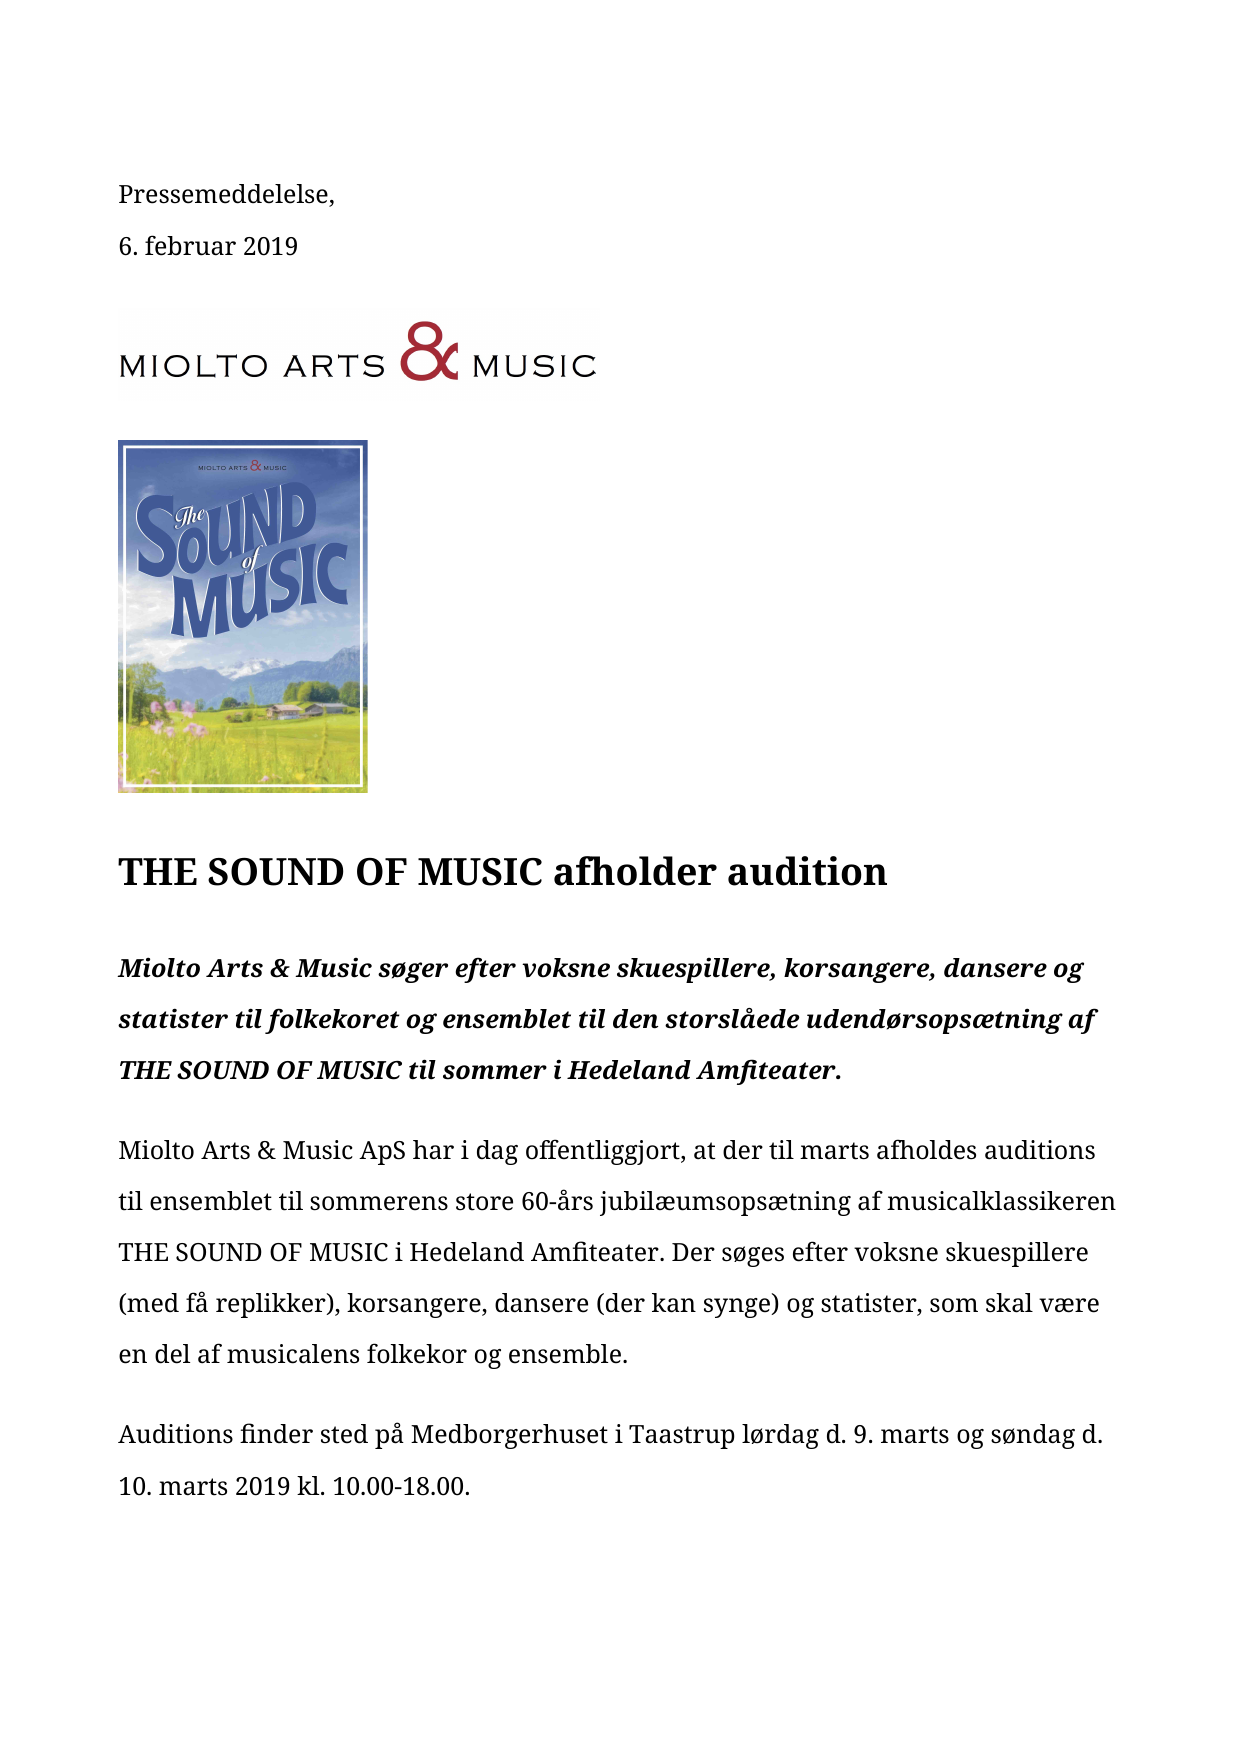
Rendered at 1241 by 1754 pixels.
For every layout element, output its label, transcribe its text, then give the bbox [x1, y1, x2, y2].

text Miolto Arts & Music søger efter voksne skuespillere, korsangere, dansere og statister til folkekoret og ensemblet til den storslåede udendørsopsætning af THE SOUND OF MUSIC til sommer i Hedeland Amfiteater. [118, 951, 1122, 1087]
text THE SOUND OF MUSIC afholder audition [118, 845, 1122, 896]
picture [118, 440, 368, 793]
picture [118, 308, 601, 401]
text Pressemeddelelse, 6. februar 2019 [118, 177, 1122, 262]
text Miolto Arts & Music ApS har i dag offentliggjort, at der til marts afholdes auditions til ensemblet til sommerens store 60-års jubilæumsopsætning af musicalklassikeren THE SOUND OF MUSIC i Hedeland Amfiteater. Der søges efter voksne skuespillere (med få replikker), korsangere, dansere (der kan synge) og statister, som skal være en del af musicalens folkekor og ensemble. [118, 1133, 1122, 1371]
text Auditions finder sted på Medborgerhuset i Taastrup lørdag d. 9. marts og søndag d. 10. marts 2019 kl. 10.00-18.00. [118, 1417, 1122, 1502]
